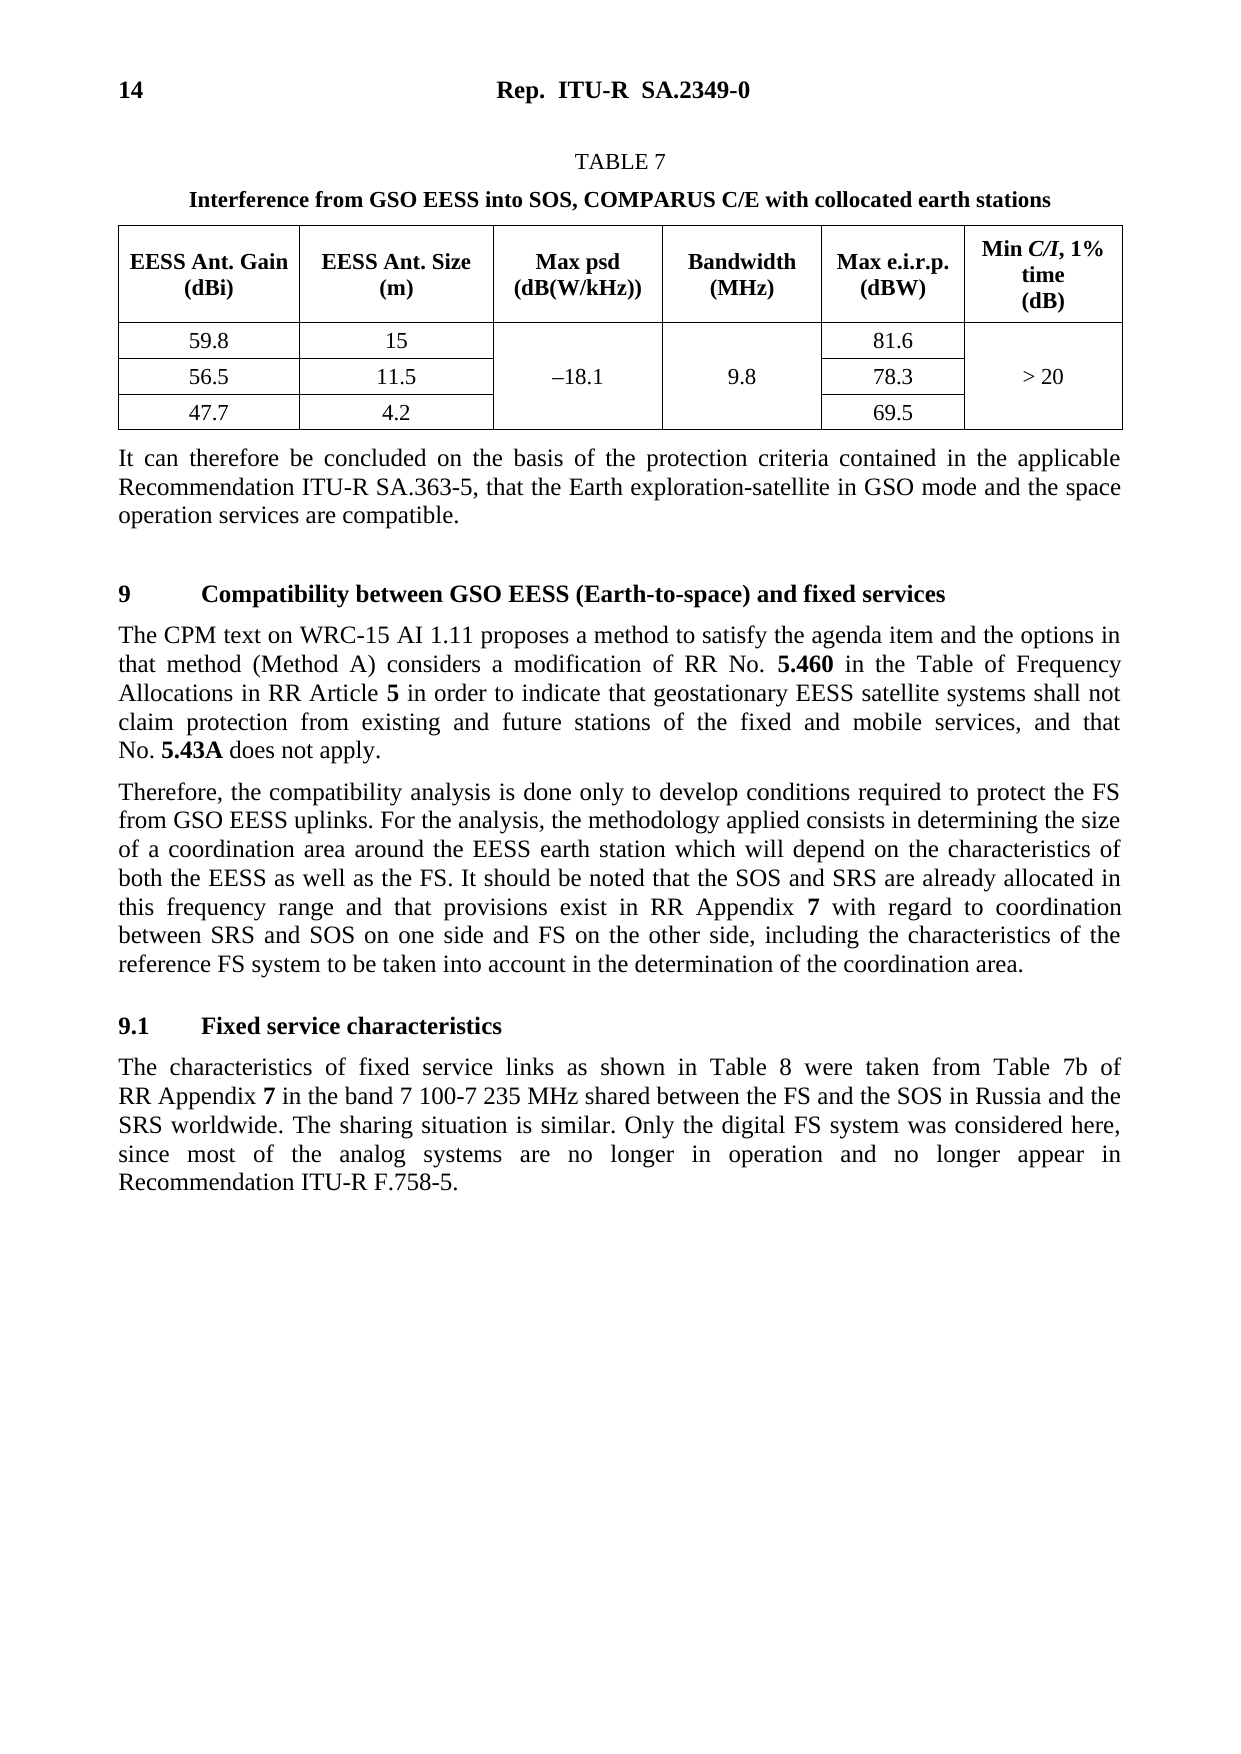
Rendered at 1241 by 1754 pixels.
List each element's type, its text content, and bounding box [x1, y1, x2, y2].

table_cell 78.3 [822, 359, 964, 394]
table_cell 11.5 [300, 359, 493, 394]
table_cell 15 [300, 323, 493, 358]
table_cell 9.8 [663, 323, 821, 429]
table_header Min C/I, 1% time (dB) [965, 226, 1122, 322]
text It can therefore be concluded on the basis of the protection criteria contained in the applicable Recommendation ITU-R SA.363-5, that the Earth exploration-satellite in GSO mode and the space operation services are compatible. [118, 443, 1122, 529]
table_header Bandwidth (MHz) [663, 226, 821, 322]
table_cell –18.1 [494, 323, 662, 429]
table_cell 81.6 [822, 323, 964, 358]
table_header EESS Ant. Gain (dBi) [119, 226, 299, 322]
title Interference from GSO EESS into SOS, COMPARUS C/E with collocated earth stations [118, 187, 1122, 213]
text The CPM text on WRC-15 AI 1.11 proposes a method to satisfy the agenda item and the options in that method (Method A) considers a modification of RR No. 5.460 in the Table of Frequency Allocations in RR Article 5 in order to indicate that geostationary EESS satellite systems shall not claim protection from existing and future stations of the fixed and mobile services, and that No. 5.43A does not apply. [118, 620, 1122, 764]
subtitle 9 Compatibility between GSO EESS (Earth-to-space) and fixed services [118, 579, 1122, 608]
subtitle 9.1 Fixed service characteristics [118, 1011, 1122, 1040]
table_cell 47.7 [119, 395, 299, 429]
text The characteristics of fixed service links as shown in Table 8 were taken from Table 7b of RR Appendix 7 in the band 7 100-7 235 MHz shared between the FS and the SOS in Russia and the SRS worldwide. The sharing situation is similar. Only the digital FS system was considered here, since most of the analog systems are no longer in operation and no longer appear in Recommendation ITU-R F.758-5. [118, 1052, 1122, 1196]
table_cell > 20 [965, 323, 1122, 429]
table_cell 59.8 [119, 323, 299, 358]
table_cell 4.2 [300, 395, 493, 429]
text Therefore, the compatibility analysis is done only to develop conditions required to protect the FS from GSO EESS uplinks. For the analysis, the methodology applied consists in determining the size of a coordination area around the EESS earth station which will depend on the characteristics of both the EESS as well as the FS. It should be noted that the SOS and SRS are already allocated in this frequency range and that provisions exist in RR Appendix 7 with regard to coordination between SRS and SOS on one side and FS on the other side, including the characteristics of the reference FS system to be taken into account in the determination of the coordination area. [118, 777, 1122, 978]
text TABLE 7 [118, 148, 1122, 174]
table_cell 56.5 [119, 359, 299, 394]
table_header Max e.i.r.p. (dBW) [822, 226, 964, 322]
table_header EESS Ant. Size (m) [300, 226, 493, 322]
table_header Max psd (dB(W/kHz)) [494, 226, 662, 322]
table_cell 69.5 [822, 395, 964, 429]
